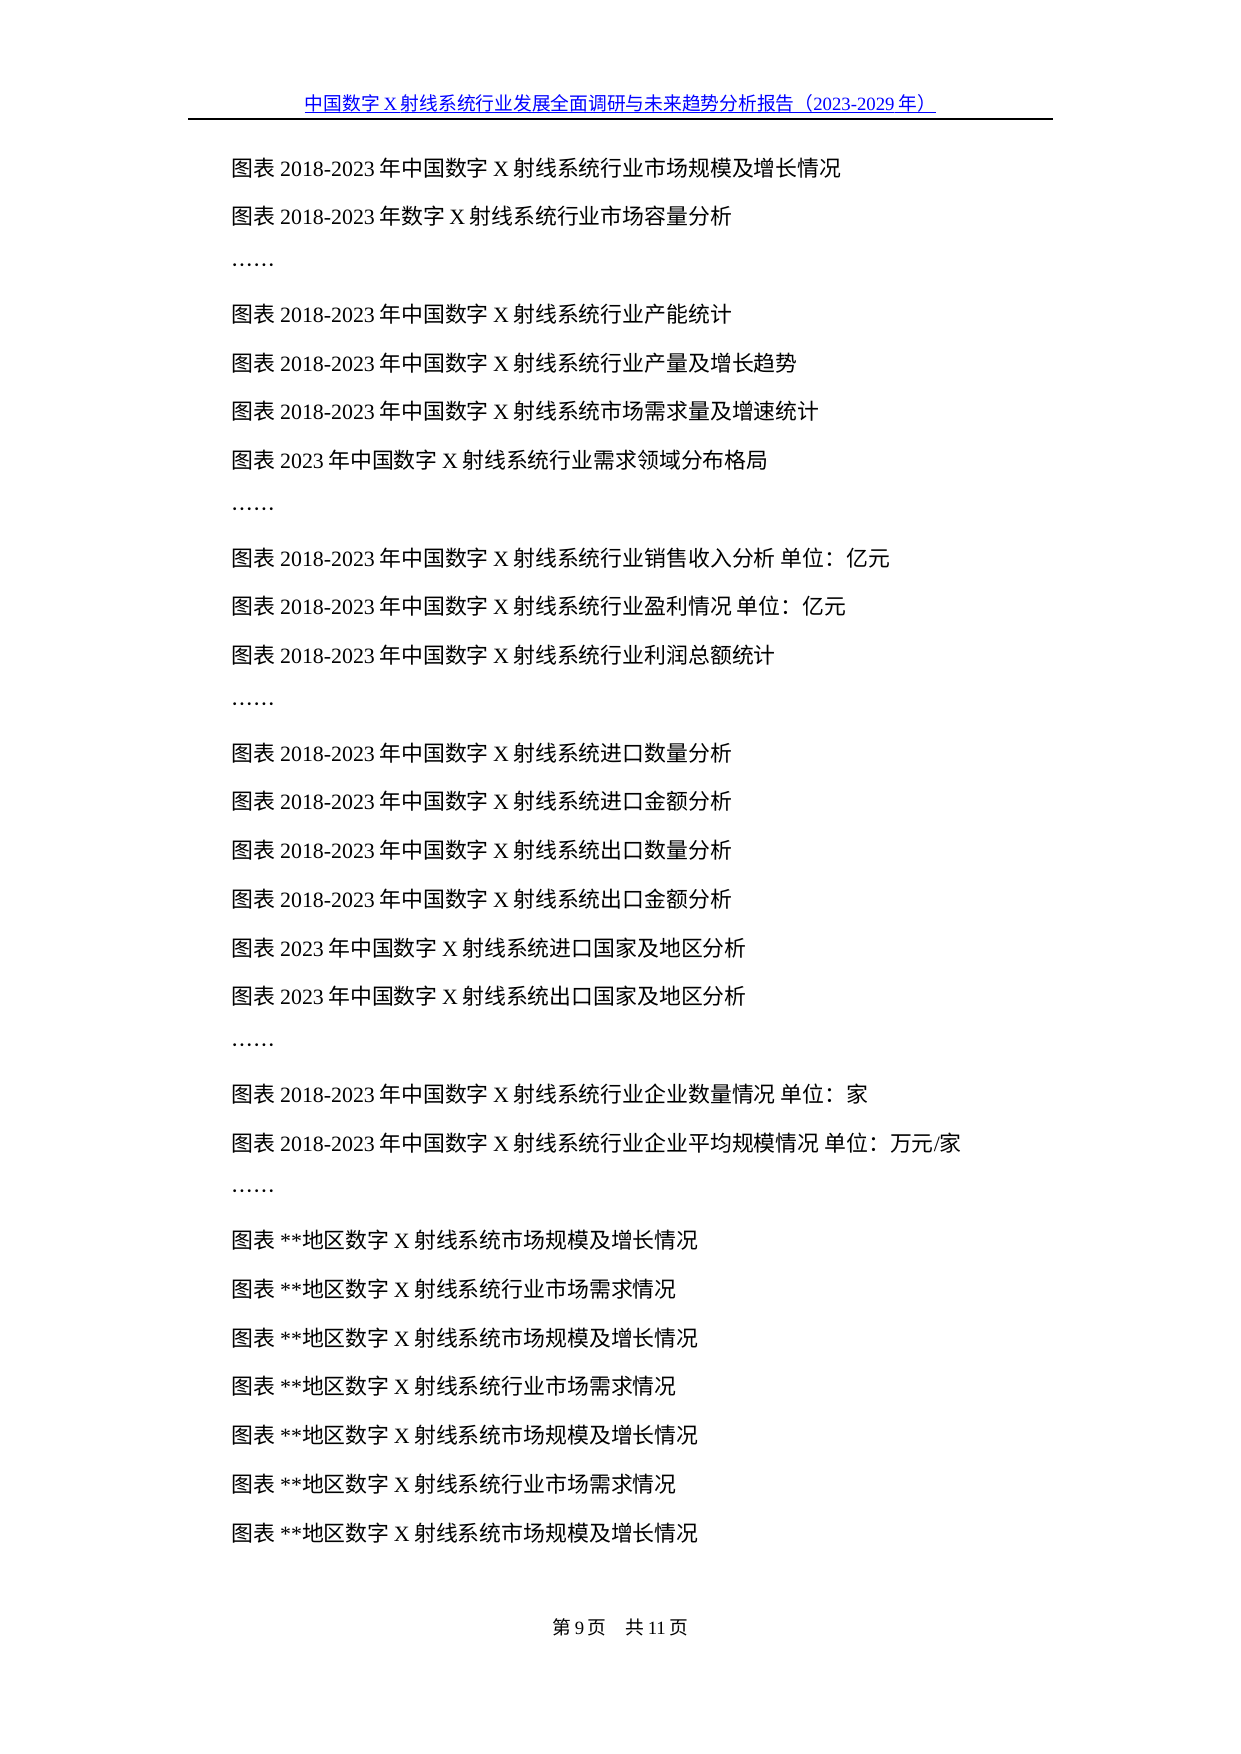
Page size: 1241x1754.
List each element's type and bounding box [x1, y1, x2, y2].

text [187, 150, 1053, 1548]
